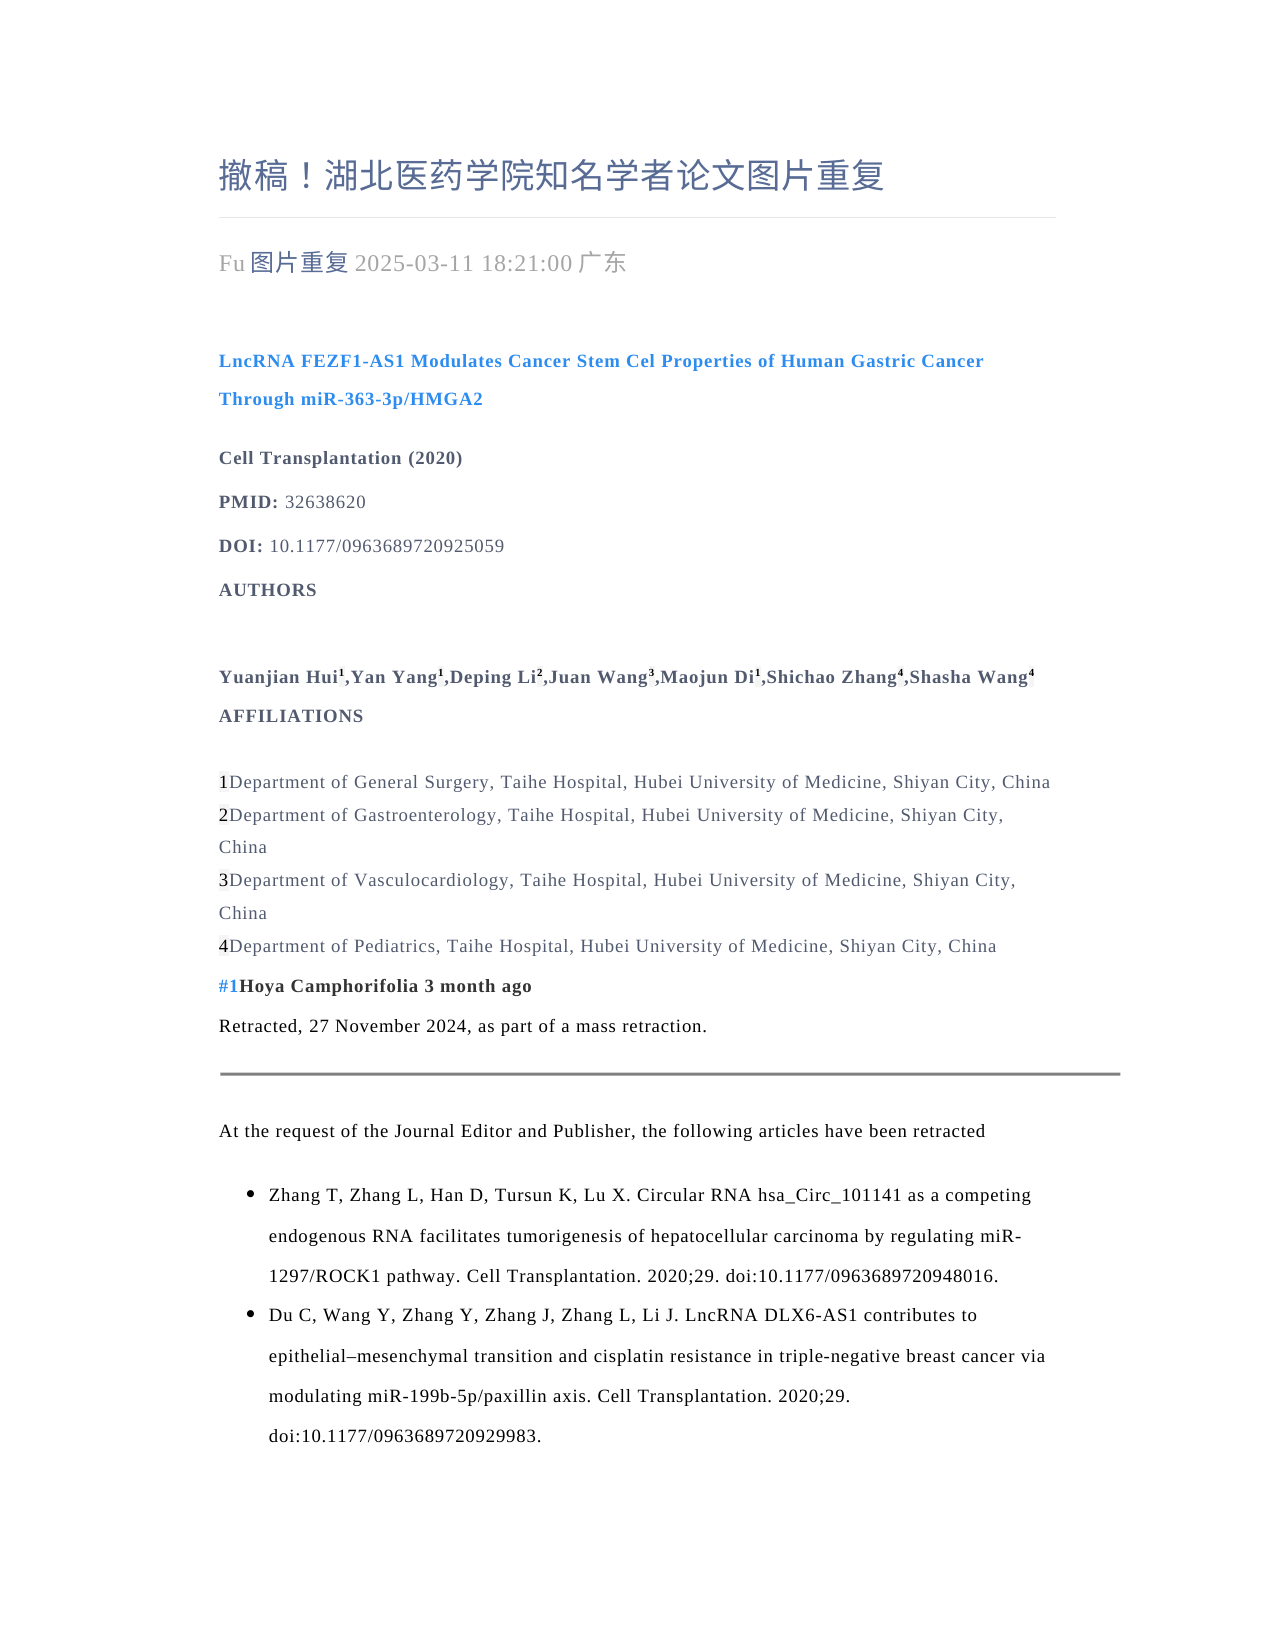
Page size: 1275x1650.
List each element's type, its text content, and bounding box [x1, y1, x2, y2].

text 3Department of Vasculocardiology, Taihe Hospital, Hubei University of Medicine, Shiyan City, China [219, 858, 1056, 923]
text AUTHORS [219, 556, 1056, 600]
subtitle LncRNA FEZF1-AS1 Modulates Cancer Stem Cel Properties of Human Gastric Cancer Through miR-363-3p/HMGA2 [219, 334, 1056, 409]
text 4Department of Pediatrics, Taihe Hospital, Hubei University of Medicine, Shiyan City, China [219, 923, 1056, 956]
text #1Hoya Camphorifolia 3 month ago [219, 956, 1056, 996]
text Yuanjian Hui1,Yan Yang1,Deping Li2,Juan Wang3,Maojun Di1,Shichao Zhang4,Shasha Wang4 [219, 600, 1056, 687]
text 1Department of General Surgery, Taihe Hospital, Hubei University of Medicine, Shiyan City, China [219, 759, 1056, 792]
list Zhang T, Zhang L, Han D, Tursun K, Lu X. Circular RNA hsa_Circ_101141 as a competing endogenous RNA facilitates tumorigenesis of hepatocellular carcinoma by regulating miR-1297/ROCK1 pathway. Cell Transplantation. 2020;29. doi:10.1177/0963689720948016. [247, 1166, 1056, 1286]
text PMID: 32638620 [219, 469, 1056, 512]
text At the request of the Journal Editor and Publisher, the following articles have been retracted [219, 1101, 1056, 1141]
list Fu图片重复2025-03-11 18:21:00广东 [219, 239, 1056, 279]
text DOI: 10.1177/0963689720925059 [219, 512, 1056, 556]
text 2Department of Gastroenterology, Taihe Hospital, Hubei University of Medicine, Shiyan City, China [219, 792, 1056, 858]
title 撤稿！湖北医药学院知名学者论文图片重复 [219, 150, 1056, 217]
text Retracted, 27 November 2024, as part of a mass retraction. [219, 996, 1056, 1036]
text AFFILIATIONS [219, 687, 1056, 727]
list Du C, Wang Y, Zhang Y, Zhang J, Zhang L, Li J. LncRNA DLX6-AS1 contributes to epithelial–mesenchymal transition and cisplatin resistance in triple-negative breast cancer via modulating miR-199b-5p/paxillin axis. Cell Transplantation. 2020;29. doi:10.1177/0963689720929983. [247, 1286, 1056, 1446]
text Cell Transplantation (2020) [219, 425, 1056, 469]
